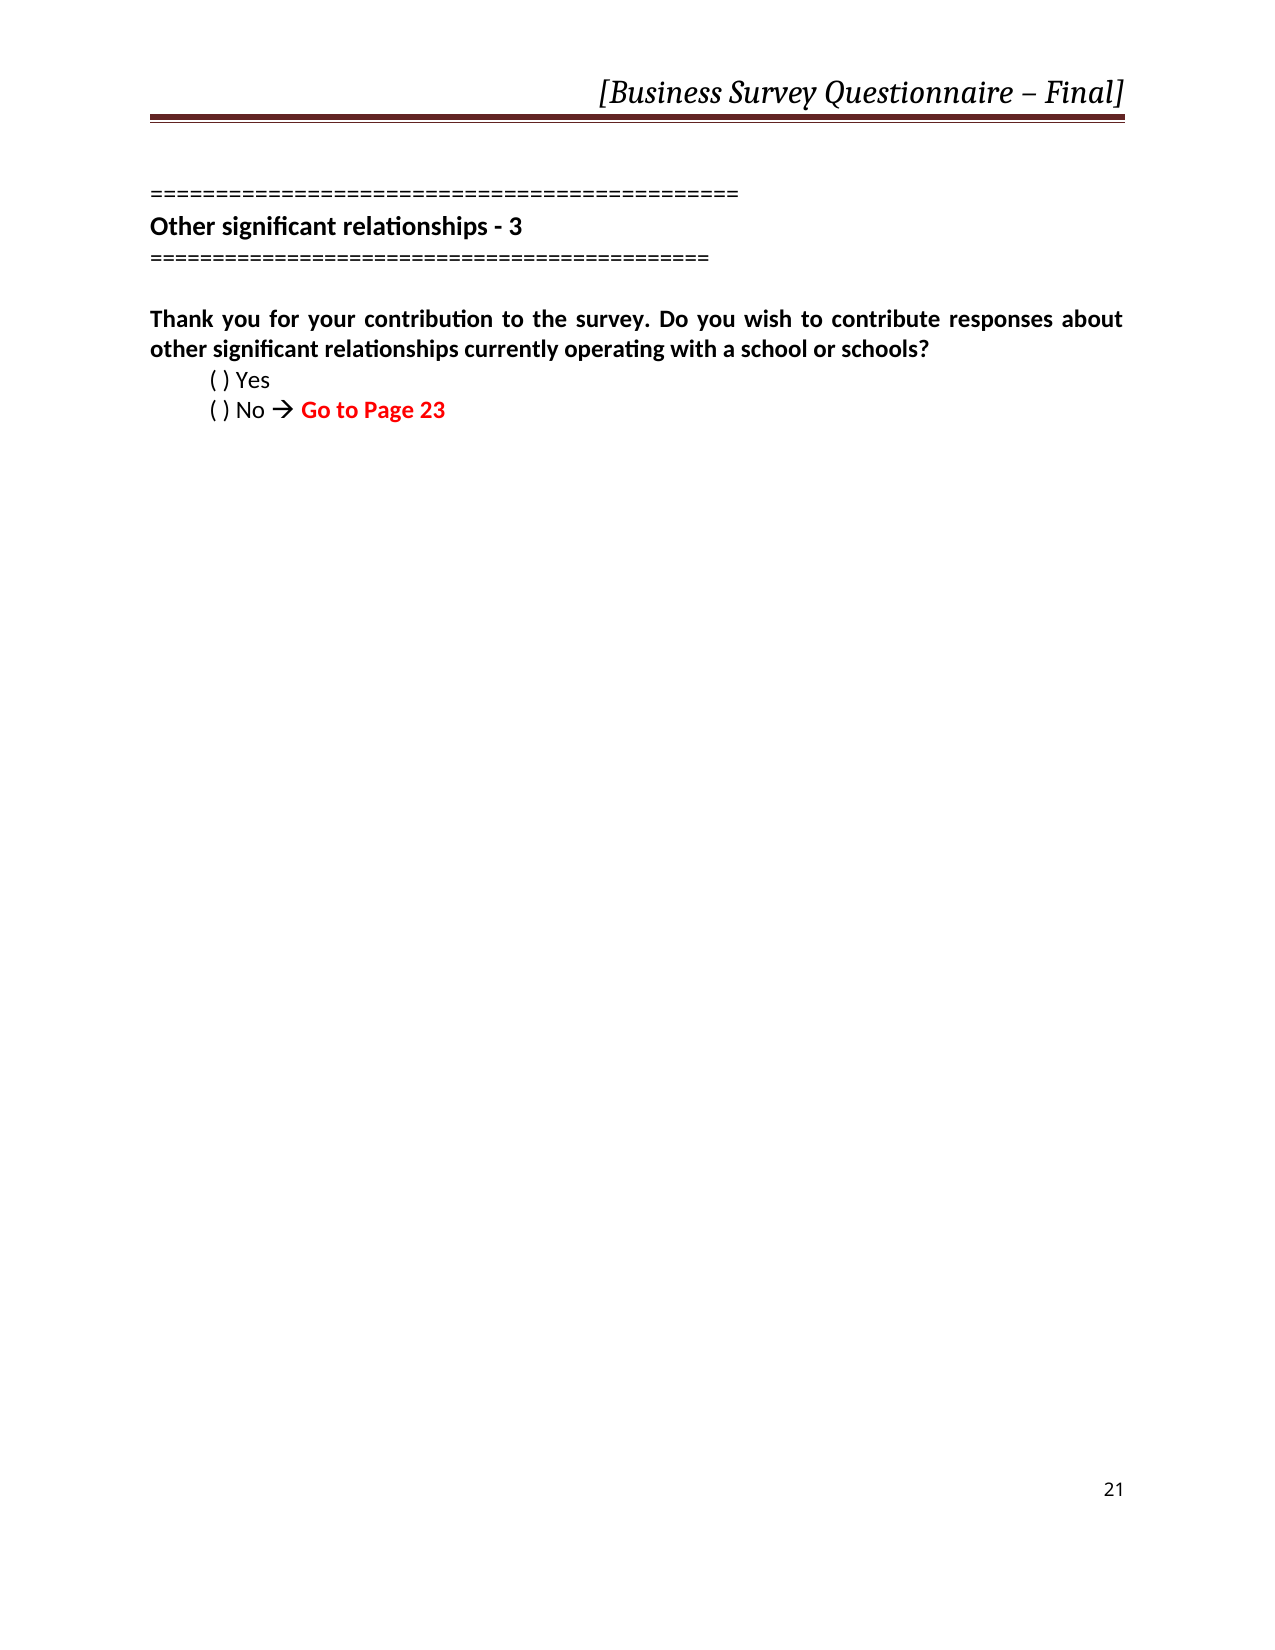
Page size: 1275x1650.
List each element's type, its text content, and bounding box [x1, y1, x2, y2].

text ============================================= [150, 178, 1125, 209]
text ============================================= [150, 242, 1125, 272]
text ( ) No Go to Page 23 [150, 394, 1125, 425]
text ( ) Yes [150, 364, 1125, 394]
text Thank you for your contribution to the survey. Do you wish to contribute responses about other significant relationships currently operating with a school or schools? [150, 303, 1125, 364]
text Other significant relationships - 3 [150, 209, 1125, 242]
